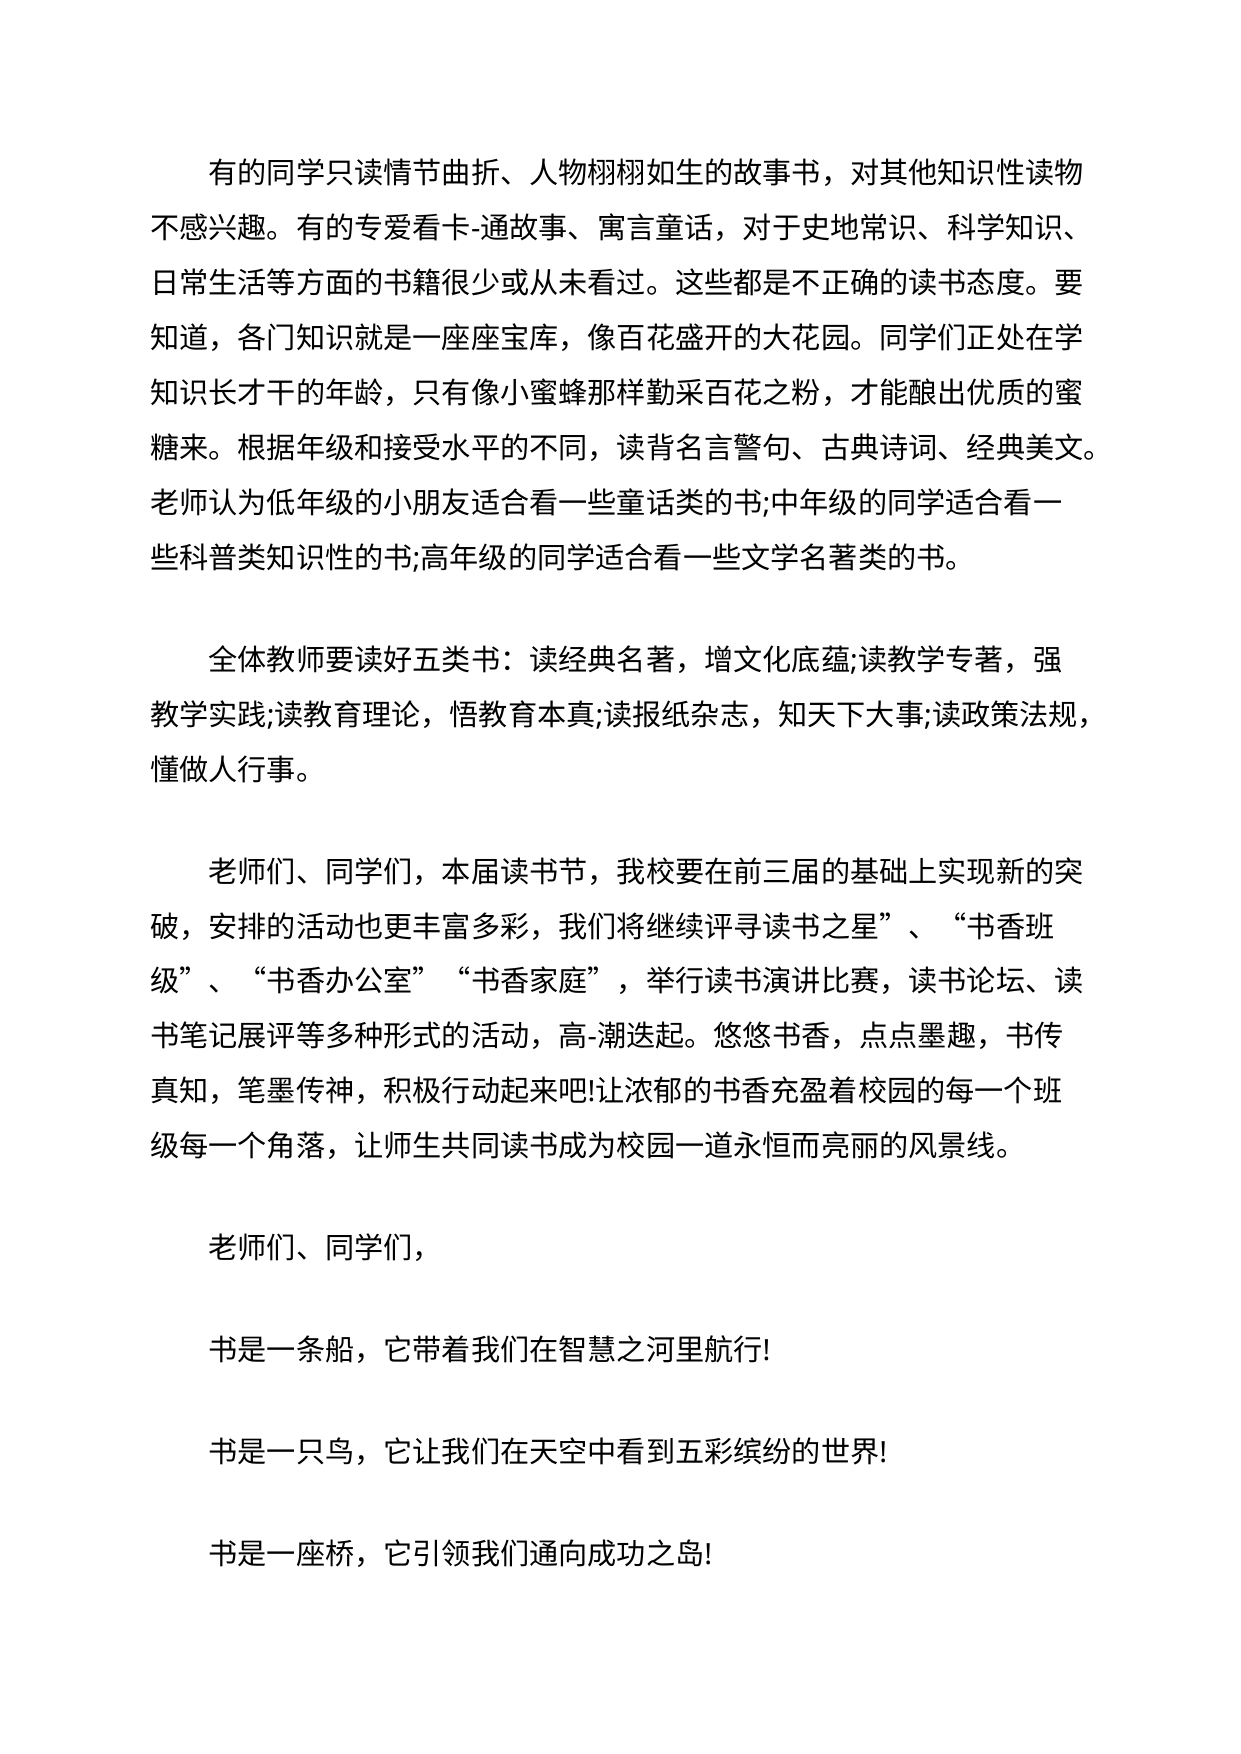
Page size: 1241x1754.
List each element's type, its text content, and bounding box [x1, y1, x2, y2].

text 书是一只鸟，它让我们在天空中看到五彩缤纷的世界! [150, 1428, 1090, 1471]
text 老师们、同学们，本届读书节，我校要在前三届的基础上实现新的突破，安排的活动也更丰富多彩，我们将继续评寻读书之星”、“书香班级”、“书香办公室”“书香家庭”，举行读书演讲比赛，读书论坛、读书笔记展评等多种形式的活动，高-潮迭起。悠悠书香，点点墨趣，书传真知，笔墨传神，积极行动起来吧!让浓郁的书香充盈着校园的每一个班级每一个角落，让师生共同读书成为校园一道永恒而亮丽的风景线。 [150, 848, 1090, 1165]
text 书是一座桥，它引领我们通向成功之岛! [150, 1530, 1090, 1573]
text 书是一条船，它带着我们在智慧之河里航行! [150, 1326, 1090, 1369]
text 老师们、同学们， [150, 1225, 1090, 1267]
text 全体教师要读好五类书：读经典名著，增文化底蕴;读教学专著，强教学实践;读教育理论，悟教育本真;读报纸杂志，知天下大事;读政策法规，懂做人行事。 [150, 636, 1090, 789]
text 有的同学只读情节曲折、人物栩栩如生的故事书，对其他知识性读物不感兴趣。有的专爱看卡-通故事、寓言童话，对于史地常识、科学知识、日常生活等方面的书籍很少或从未看过。这些都是不正确的读书态度。要知道，各门知识就是一座座宝库，像百花盛开的大花园。同学们正处在学知识长才干的年龄，只有像小蜜蜂那样勤采百花之粉，才能酿出优质的蜜糖来。根据年级和接受水平的不同，读背名言警句、古典诗词、经典美文。老师认为低年级的小朋友适合看一些童话类的书;中年级的同学适合看一些科普类知识性的书;高年级的同学适合看一些文学名著类的书。 [150, 150, 1090, 577]
